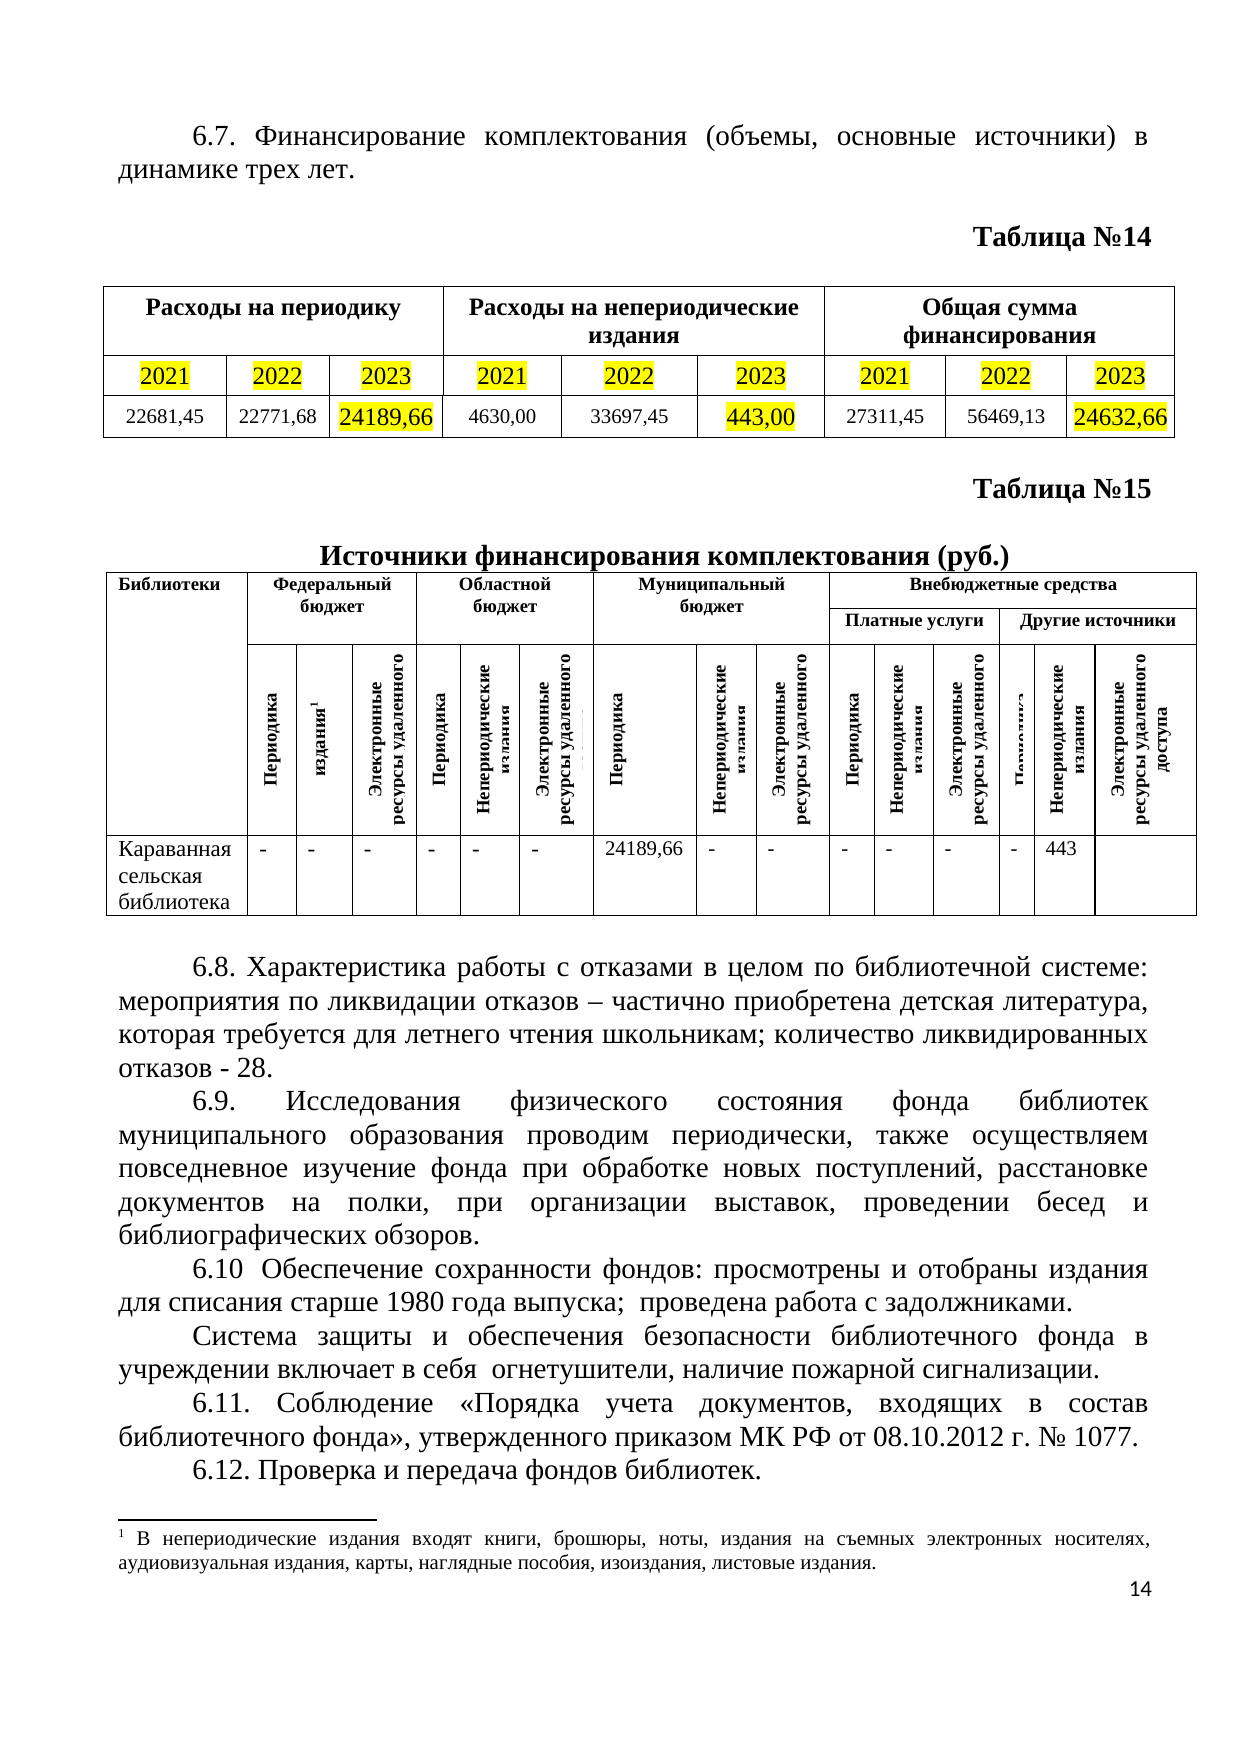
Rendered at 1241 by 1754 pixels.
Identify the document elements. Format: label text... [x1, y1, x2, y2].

table_cell Периодика [594, 645, 696, 834]
table_cell Непериодические издания [697, 645, 756, 834]
table_cell Непериодические издания [1035, 645, 1094, 834]
table_cell Непериодические издания [875, 645, 933, 834]
table_cell Электронные ресурсы удаленного доступа [520, 645, 593, 834]
table_cell - [757, 836, 829, 914]
table_header Федеральный бюджет [248, 573, 416, 644]
table_cell 33697,45 [562, 396, 697, 437]
table_cell - [353, 836, 416, 914]
text 6.9. Исследования физического состояния фонда библиотек муниципального образования проводим периодически, также осуществляем повседневное изучение фонда при обработке новых поступлений, расстановке документов на полки, при организации выставок, проведении бесед и библиографических обзоров. [118, 1083, 1149, 1251]
table_cell Электронные ресурсы удаленного доступа [1096, 645, 1196, 834]
table_cell - [697, 836, 756, 914]
table_cell Непериодические издания [297, 645, 352, 834]
table_cell - [520, 836, 593, 914]
table_cell 2023 [698, 356, 824, 395]
text 6.11. Соблюдение «Порядка учета документов, входящих в состав библиотечного фонда», утвержденного приказом МК РФ от 08.10.2012 г. № 1077. [118, 1385, 1149, 1452]
table_cell 56469,13 [946, 396, 1066, 437]
text Таблица №14 [118, 219, 1152, 252]
table_cell 22681,45 [104, 396, 226, 437]
table_header Муниципальный бюджет [594, 573, 829, 644]
table_cell 2022 [227, 356, 329, 395]
table_cell - [1000, 836, 1034, 914]
table_cell 443,00 [698, 396, 824, 437]
table_header Внебюджетные средства [830, 573, 1196, 608]
table_cell 2021 [444, 356, 561, 395]
table_cell Электронные ресурсы удаленного доступа [934, 645, 999, 834]
table_header Расходы на непериодические издания [444, 287, 824, 355]
table_cell 2023 [330, 356, 443, 395]
table_cell 24632,66 [1067, 396, 1174, 437]
text 6.10 Обеспечение сохранности фондов: просмотрены и отобраны издания для списания старше 1980 года выпуска; проведена работа с задолжниками. [118, 1251, 1149, 1318]
table_cell Платные услуги [830, 609, 999, 644]
table_cell 27311,45 [825, 396, 945, 437]
table_cell Периодика [417, 645, 460, 834]
text Таблица №15 [118, 471, 1152, 505]
table_cell 4630,00 [443, 396, 561, 437]
text Система защиты и обеспечения безопасности библиотечного фонда в учреждении включает в себя огнетушители, наличие пожарной сигнализации. [118, 1318, 1149, 1385]
table_cell Электронные ресурсы удаленного доступа [757, 645, 829, 834]
table_cell 24189,66 [594, 836, 696, 914]
table_cell Электронные ресурсы удаленного доступа [353, 645, 416, 834]
table_cell 22771,68 [227, 396, 329, 437]
table_cell Периодика [830, 645, 874, 834]
table_cell Периодика [248, 645, 296, 834]
table_cell - [875, 836, 933, 914]
table_cell Непериодические издания [461, 645, 519, 834]
table_cell 2021 [104, 356, 226, 395]
table_cell - [461, 836, 519, 914]
table_cell 2022 [562, 356, 697, 395]
text Источники финансирования комплектования (руб.) [118, 538, 1211, 572]
table_cell 2023 [1067, 356, 1174, 395]
table_cell - [934, 836, 999, 914]
text 6.12. Проверка и передача фондов библиотек. [118, 1452, 1149, 1486]
table_cell - [297, 836, 352, 914]
table_cell 24189,66 [330, 396, 442, 437]
table_cell 443 [1035, 836, 1094, 914]
table_cell - [248, 836, 296, 914]
table_header Областной бюджет [417, 573, 593, 644]
text 6.7. Финансирование комплектования (объемы, основные источники) в динамике трех лет. [118, 118, 1149, 185]
table_cell [1096, 836, 1196, 914]
table_cell - [417, 836, 460, 914]
table_cell Периодика [1000, 645, 1034, 834]
table_cell - [830, 836, 874, 914]
table_header Расходы на периодику [104, 287, 443, 355]
table_header Библиотеки [107, 573, 247, 834]
table_header Общая сумма финансирования [825, 287, 1174, 355]
table_cell Другие источники [1000, 609, 1196, 644]
table_cell 2022 [946, 356, 1066, 395]
text 6.8. Характеристика работы с отказами в целом по библиотечной системе: мероприятия по ликвидации отказов – частично приобретена детская литература, которая требуется для летнего чтения школьникам; количество ликвидированных отказов - 28. [118, 949, 1149, 1083]
table_cell Караванная сельская библиотека [107, 836, 247, 914]
table_cell 2021 [825, 356, 945, 395]
